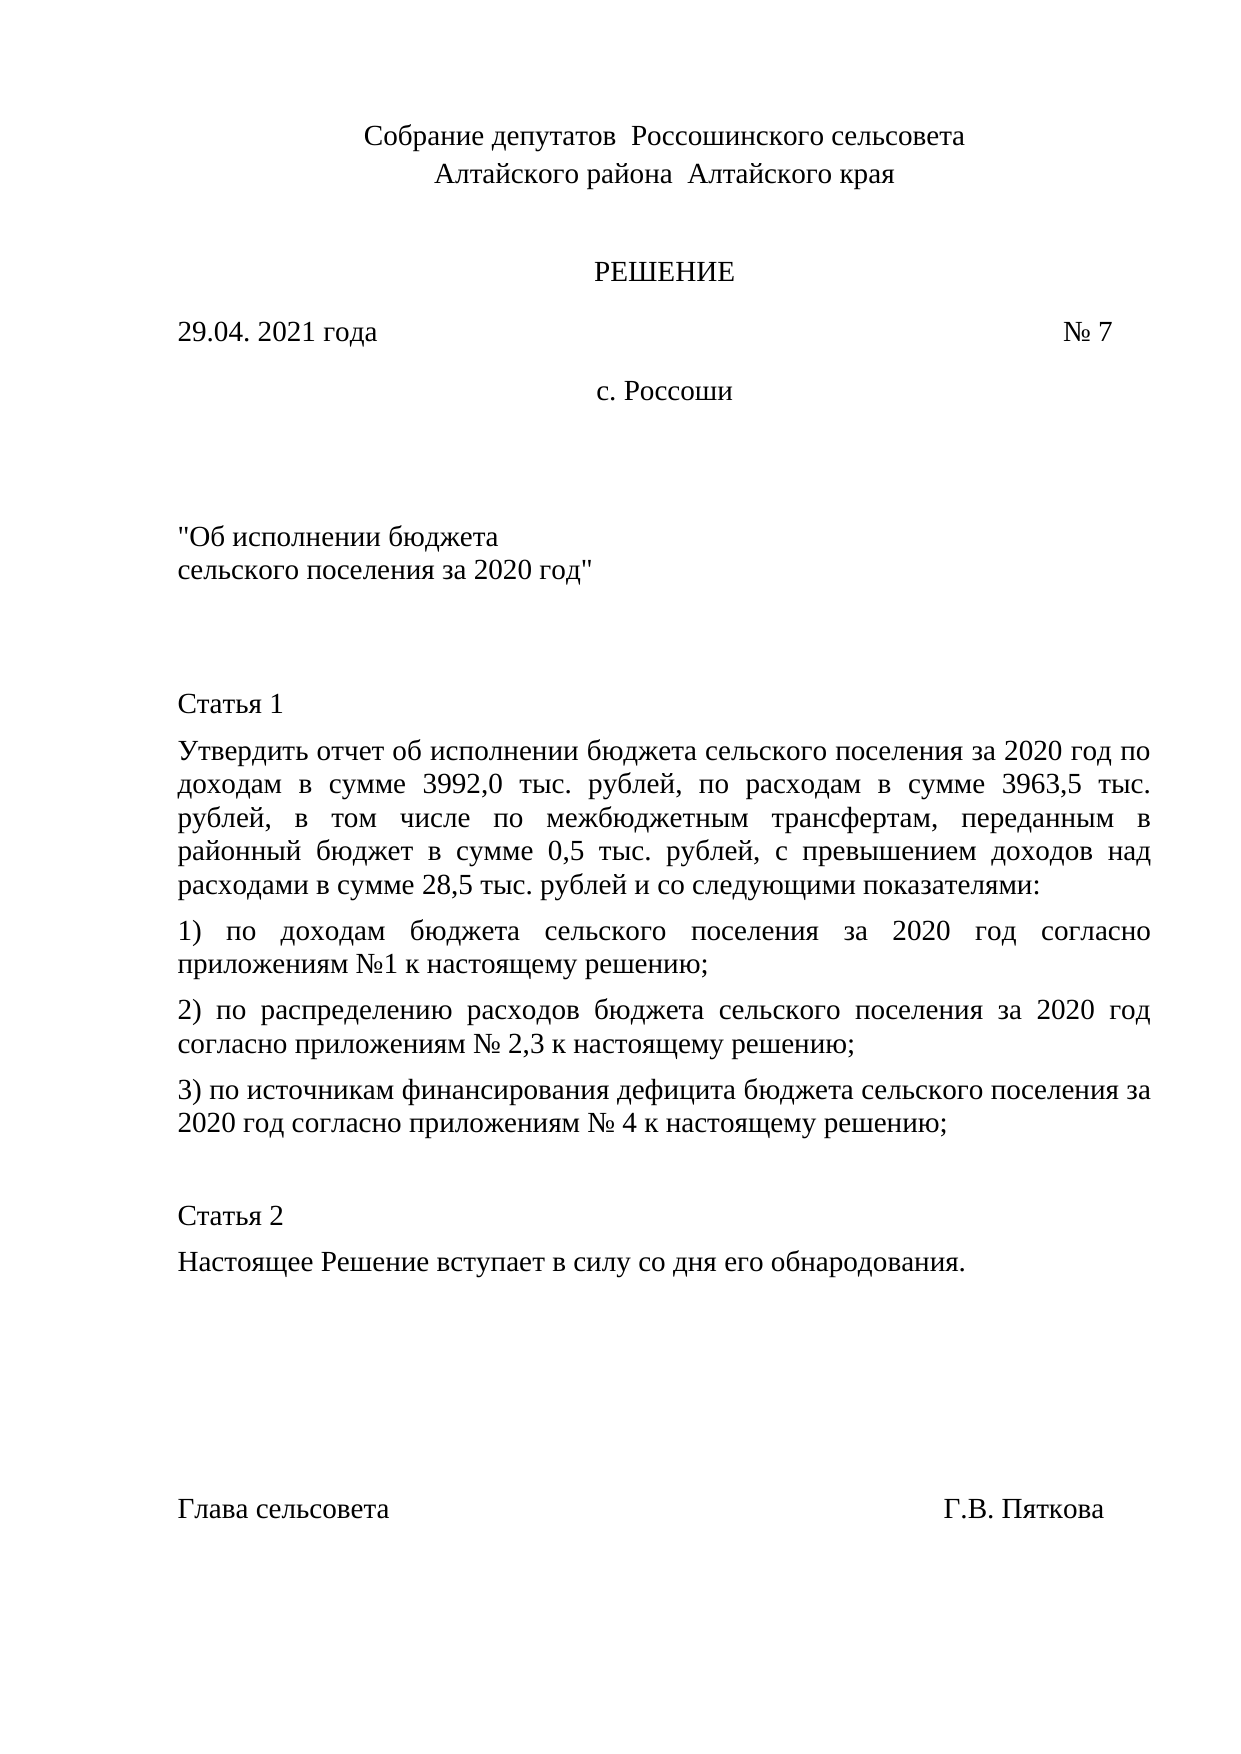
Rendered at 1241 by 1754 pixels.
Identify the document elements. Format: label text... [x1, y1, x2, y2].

text Настоящее Решение вступает в силу со дня его обнародования. [177, 1244, 1152, 1277]
text с. Россоши [177, 373, 1152, 407]
text 2) по распределению расходов бюджета сельского поселения за 2020 год согласно приложениям № 2,3 к настоящему решению; [177, 992, 1152, 1059]
text 3) по источникам финансирования дефицита бюджета сельского поселения за 2020 год согласно приложениям № 4 к настоящему решению; [177, 1072, 1152, 1139]
text 1) по доходам бюджета сельского поселения за 2020 год согласно приложениям №1 к настоящему решению; [177, 913, 1152, 980]
text "Об исполнении бюджета [177, 519, 1152, 552]
text Алтайского района Алтайского края [177, 157, 1152, 190]
text 29.04. 2021 года № 7 [177, 314, 1152, 347]
text Глава сельсовета Г.В. Пяткова [177, 1491, 1152, 1524]
text Собрание депутатов Россошинского сельсовета [177, 118, 1152, 152]
text Статья 1 [177, 687, 1152, 720]
text Статья 2 [177, 1198, 1152, 1231]
text сельского поселения за 2020 год" [177, 552, 1152, 586]
text Утвердить отчет об исполнении бюджета сельского поселения за 2020 год по доходам в сумме 3992,0 тыс. рублей, по расходам в сумме 3963,5 тыс. рублей, в том числе по межбюджетным трансфертам, переданным в районный бюджет в сумме 0,5 тыс. рублей, с превышением доходов над расходами в сумме 28,5 тыс. рублей и со следующими показателями: [177, 733, 1152, 900]
text РЕШЕНИЕ [177, 254, 1152, 288]
